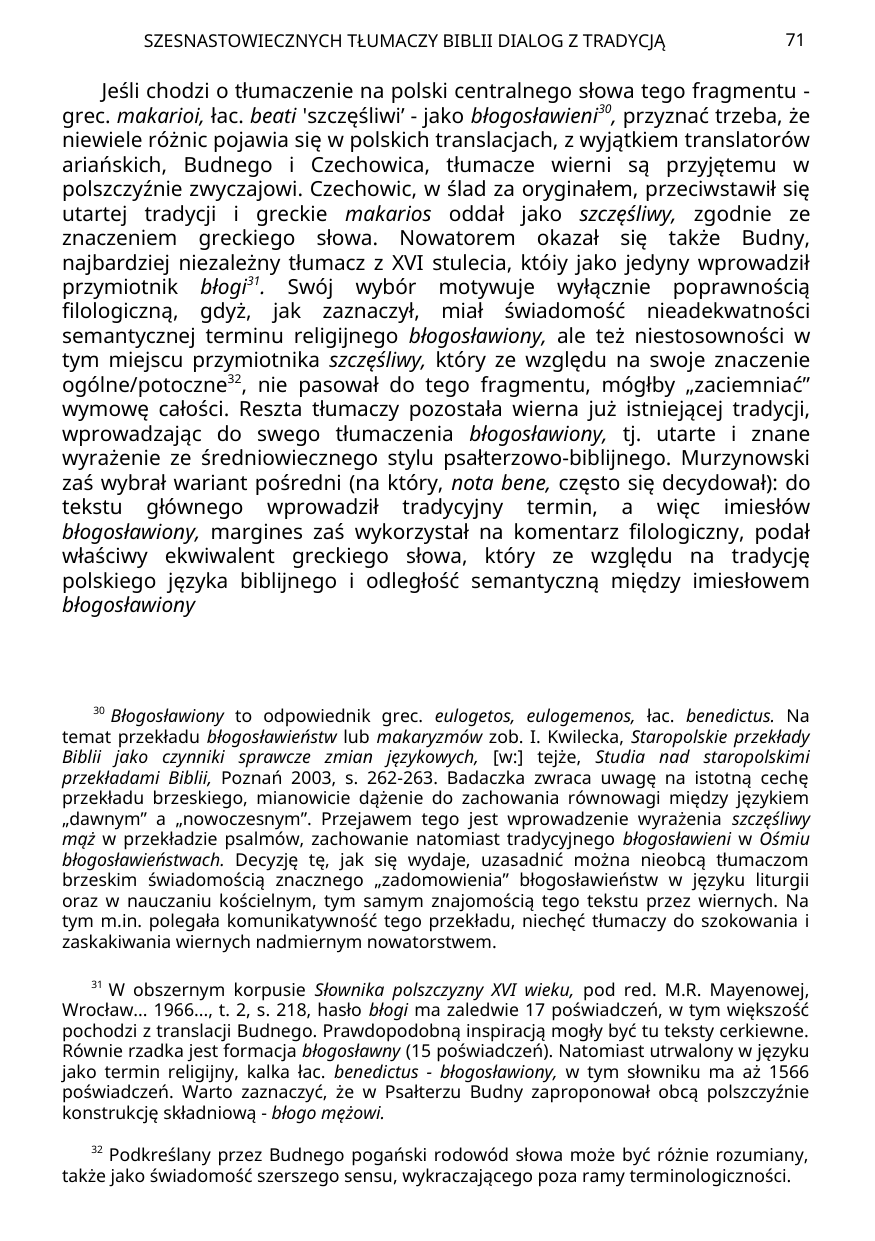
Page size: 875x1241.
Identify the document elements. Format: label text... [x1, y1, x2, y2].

text 30 Błogosławiony to odpowiednik grec. eulogetos, eulogemenos, łac. benedictus. Na temat przekładu błogosławieństw lub makaryzmów zob. I. Kwilecka, Staropolskie przekłady Biblii jako czynniki sprawcze zmian językowych, [w:] tejże, Studia nad staropolskimi przekładami Biblii, Poznań 2003, s. 262-263. Badaczka zwraca uwagę na istotną cechę przekładu brzeskiego, mianowicie dążenie do zachowania równowagi między językiem „dawnym” a „nowoczesnym”. Przejawem tego jest wprowadzenie wyrażenia szczęśliwy mąż w przekładzie psalmów, zachowanie natomiast tradycyjnego błogosławieni w Ośmiu błogosławieństwach. Decyzję tę, jak się wydaje, uzasadnić można nieobcą tłumaczom brzeskim świadomością znacznego „zadomowienia” błogosławieństw w języku liturgii oraz w nauczaniu kościelnym, tym samym znajomością tego tekstu przez wiernych. Na tym m.in. polegała komunikatywność tego przekładu, niechęć tłumaczy do szokowania i zaskakiwania wiernych nadmiernym nowatorstwem. [62, 706, 810, 952]
text 31 W obszernym korpusie Słownika polszczyzny XVI wieku, pod red. M.R. Mayenowej, Wrocław... 1966..., t. 2, s. 218, hasło błogi ma zaledwie 17 poświadczeń, w tym większość pochodzi z translacji Budnego. Prawdopodobną inspiracją mogły być tu teksty cerkiewne. Równie rzadka jest formacja błogosławny (15 poświadczeń). Natomiast utrwalony w języku jako termin religijny, kalka łac. benedictus - błogosławiony, w tym słowniku ma aż 1566 poświadczeń. Warto zaznaczyć, że w Psałterzu Budny zaproponował obcą polszczyźnie konstrukcję składniową - błogo mężowi. [62, 980, 810, 1123]
text SZESNASTOWIECZNYCH TŁUMACZY BIBLII DIALOG Z TRADYCJĄ [144, 33, 666, 51]
text 71 [785, 32, 806, 50]
text Jeśli chodzi o tłumaczenie na polski centralnego słowa tego fragmentu - grec. makarioi, łac. beati 'szczęśliwi’ - jako błogosławieni30, przyznać trzeba, że niewiele różnic pojawia się w polskich translacjach, z wyjątkiem translatorów ariańskich, Budnego i Czechowica, tłumacze wierni są przyjętemu w polszczyźnie zwyczajowi. Czechowic, w ślad za oryginałem, przeciwstawił się utartej tradycji i greckie makarios oddał jako szczęśliwy, zgodnie ze znaczeniem greckiego słowa. Nowatorem okazał się także Budny, najbardziej niezależny tłumacz z XVI stulecia, któiy jako jedyny wprowadził przymiotnik błogi31. Swój wybór motywuje wyłącznie poprawnością filologiczną, gdyż, jak zaznaczył, miał świadomość nieadekwatności semantycznej terminu religijnego błogosławiony, ale też niestosowności w tym miejscu przymiotnika szczęśliwy, który ze względu na swoje znaczenie ogólne/potoczne32, nie pasował do tego fragmentu, mógłby „zaciemniać” wymowę całości. Reszta tłumaczy pozostała wierna już istniejącej tradycji, wprowadzając do swego tłumaczenia błogosławiony, tj. utarte i znane wyrażenie ze średniowiecznego stylu psałterzowo-biblijnego. Murzynowski zaś wybrał wariant pośredni (na który, nota bene, często się decydował): do tekstu głównego wprowadził tradycyjny termin, a więc imiesłów błogosławiony, margines zaś wykorzystał na komentarz filologiczny, podał właściwy ekwiwalent greckiego słowa, który ze względu na tradycję polskiego języka biblijnego i odległość semantyczną między imiesłowem błogosławiony [62, 79, 811, 618]
text 32 Podkreślany przez Budnego pogański rodowód słowa może być różnie rozumiany, także jako świadomość szerszego sensu, wykraczającego poza ramy terminologiczności. [62, 1145, 810, 1186]
